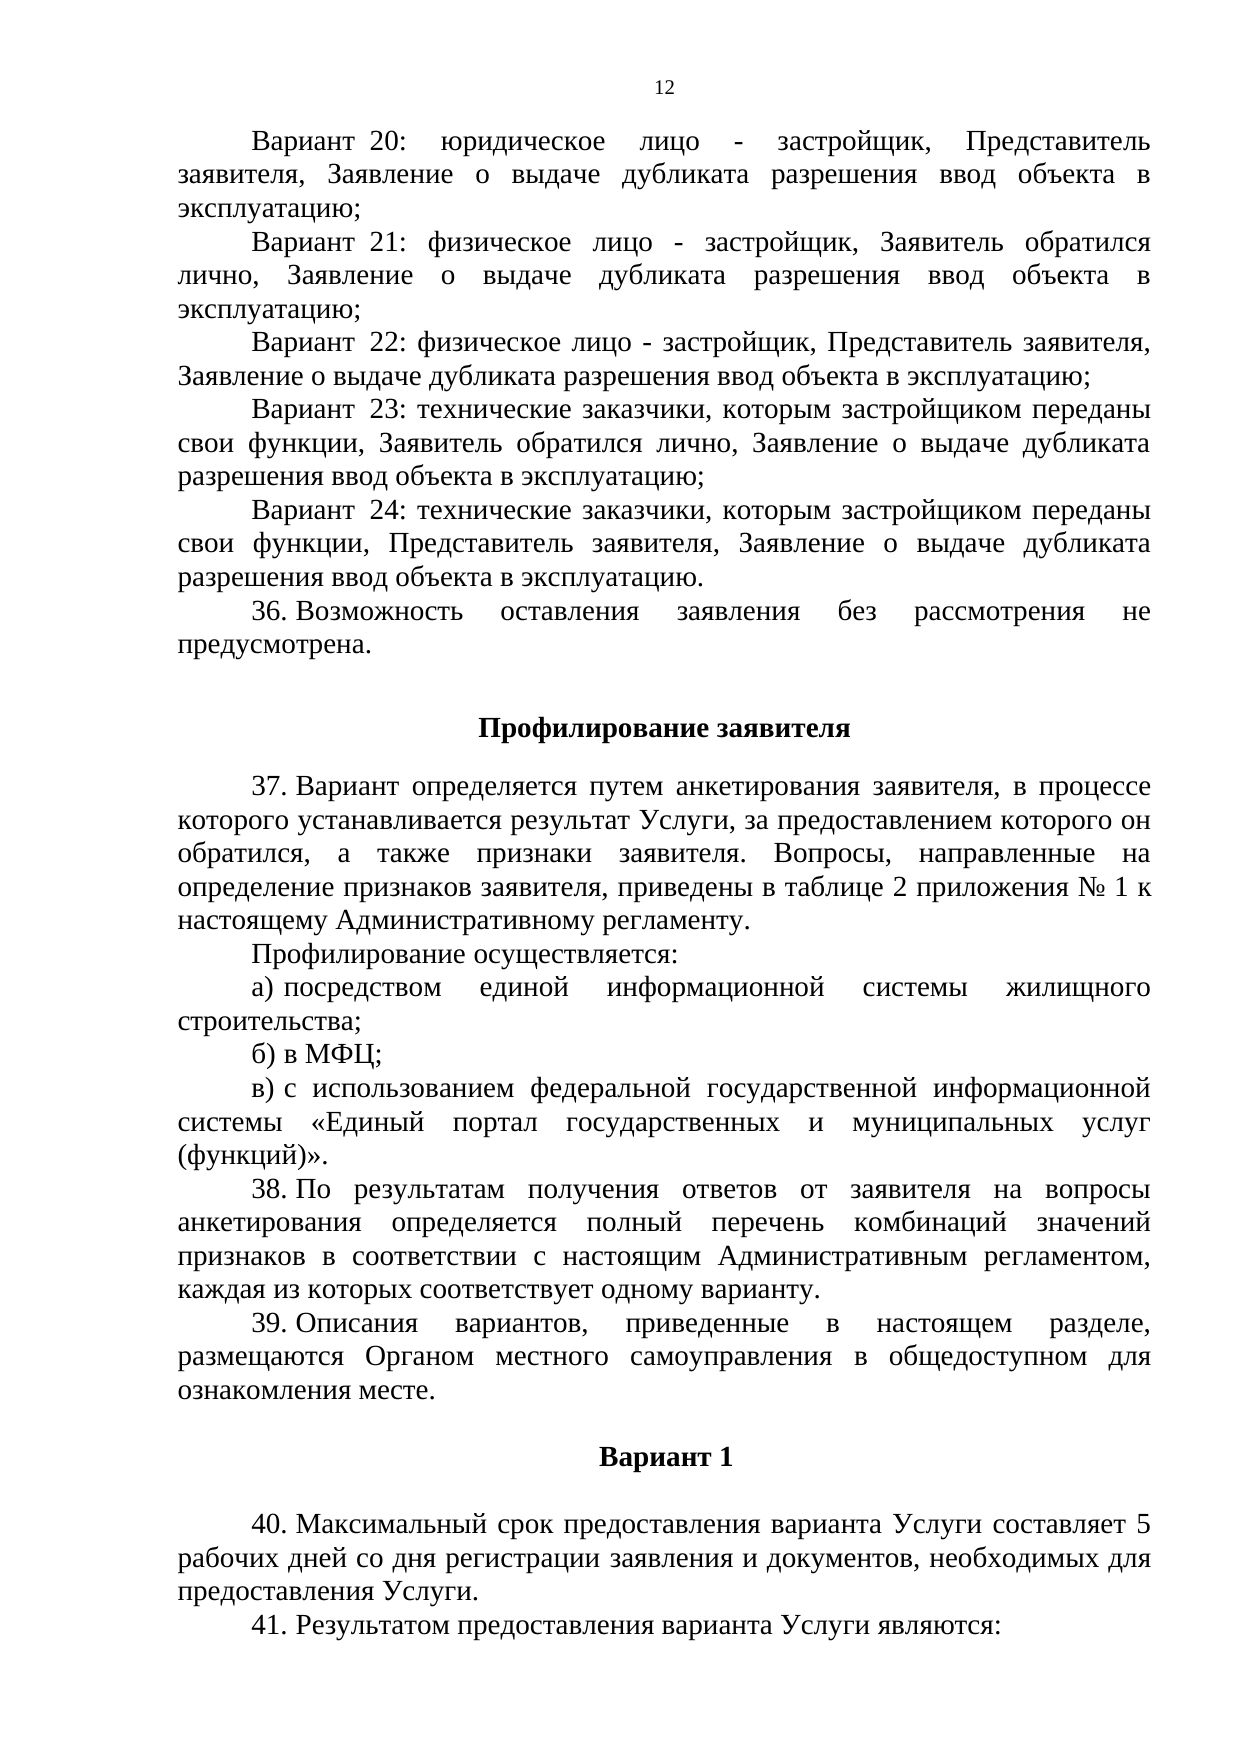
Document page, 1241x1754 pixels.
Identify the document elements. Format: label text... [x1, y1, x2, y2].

text Вариант 21: физическое лицо - застройщик, Заявитель обратился лично, Заявление о выдаче дубликата разрешения ввод объекта в эксплуатацию; [177, 224, 1152, 324]
text Вариант 20: юридическое лицо - застройщик, Представитель заявителя, Заявление о выдаче дубликата разрешения ввод объекта в эксплуатацию; [177, 123, 1152, 224]
text Профилирование заявителя [177, 710, 1152, 743]
list в МФЦ; [177, 1037, 1152, 1070]
list Описания вариантов, приведенные в настоящем разделе, размещаются Органом местного самоуправления в общедоступном для ознакомления месте. [177, 1305, 1152, 1406]
list Вариант определяется путем анкетирования заявителя, в процессе которого устанавливается результат Услуги, за предоставлением которого он обратился, а также признаки заявителя. Вопросы, направленные на определение признаков заявителя, приведены в таблице 2 приложения № 1 к настоящему Административному регламенту. [177, 768, 1152, 936]
list Возможность оставления заявления без рассмотрения не предусмотрена. [177, 593, 1152, 660]
list посредством единой информационной системы жилищного строительства; [177, 969, 1152, 1037]
text Профилирование осуществляется: [177, 936, 1152, 969]
text Вариант 24: технические заказчики, которым застройщиком переданы свои функции, Представитель заявителя, Заявление о выдаче дубликата разрешения ввод объекта в эксплуатацию. [177, 492, 1152, 593]
list Результатом предоставления варианта Услуги являются: [177, 1607, 1152, 1640]
list Максимальный срок предоставления варианта Услуги составляет 5 рабочих дней со дня регистрации заявления и документов, необходимых для предоставления Услуги. [177, 1506, 1152, 1607]
text Вариант 23: технические заказчики, которым застройщиком переданы свои функции, Заявитель обратился лично, Заявление о выдаче дубликата разрешения ввод объекта в эксплуатацию; [177, 391, 1152, 492]
list По результатам получения ответов от заявителя на вопросы анкетирования определяется полный перечень комбинаций значений признаков в соответствии с настоящим Административным регламентом, каждая из которых соответствует одному варианту. [177, 1171, 1152, 1305]
text Вариант 22: физическое лицо - застройщик, Представитель заявителя, Заявление о выдаче дубликата разрешения ввод объекта в эксплуатацию; [177, 324, 1152, 391]
list с использованием федеральной государственной информационной системы «Единый портал государственных и муниципальных услуг (функций)». [177, 1070, 1152, 1171]
